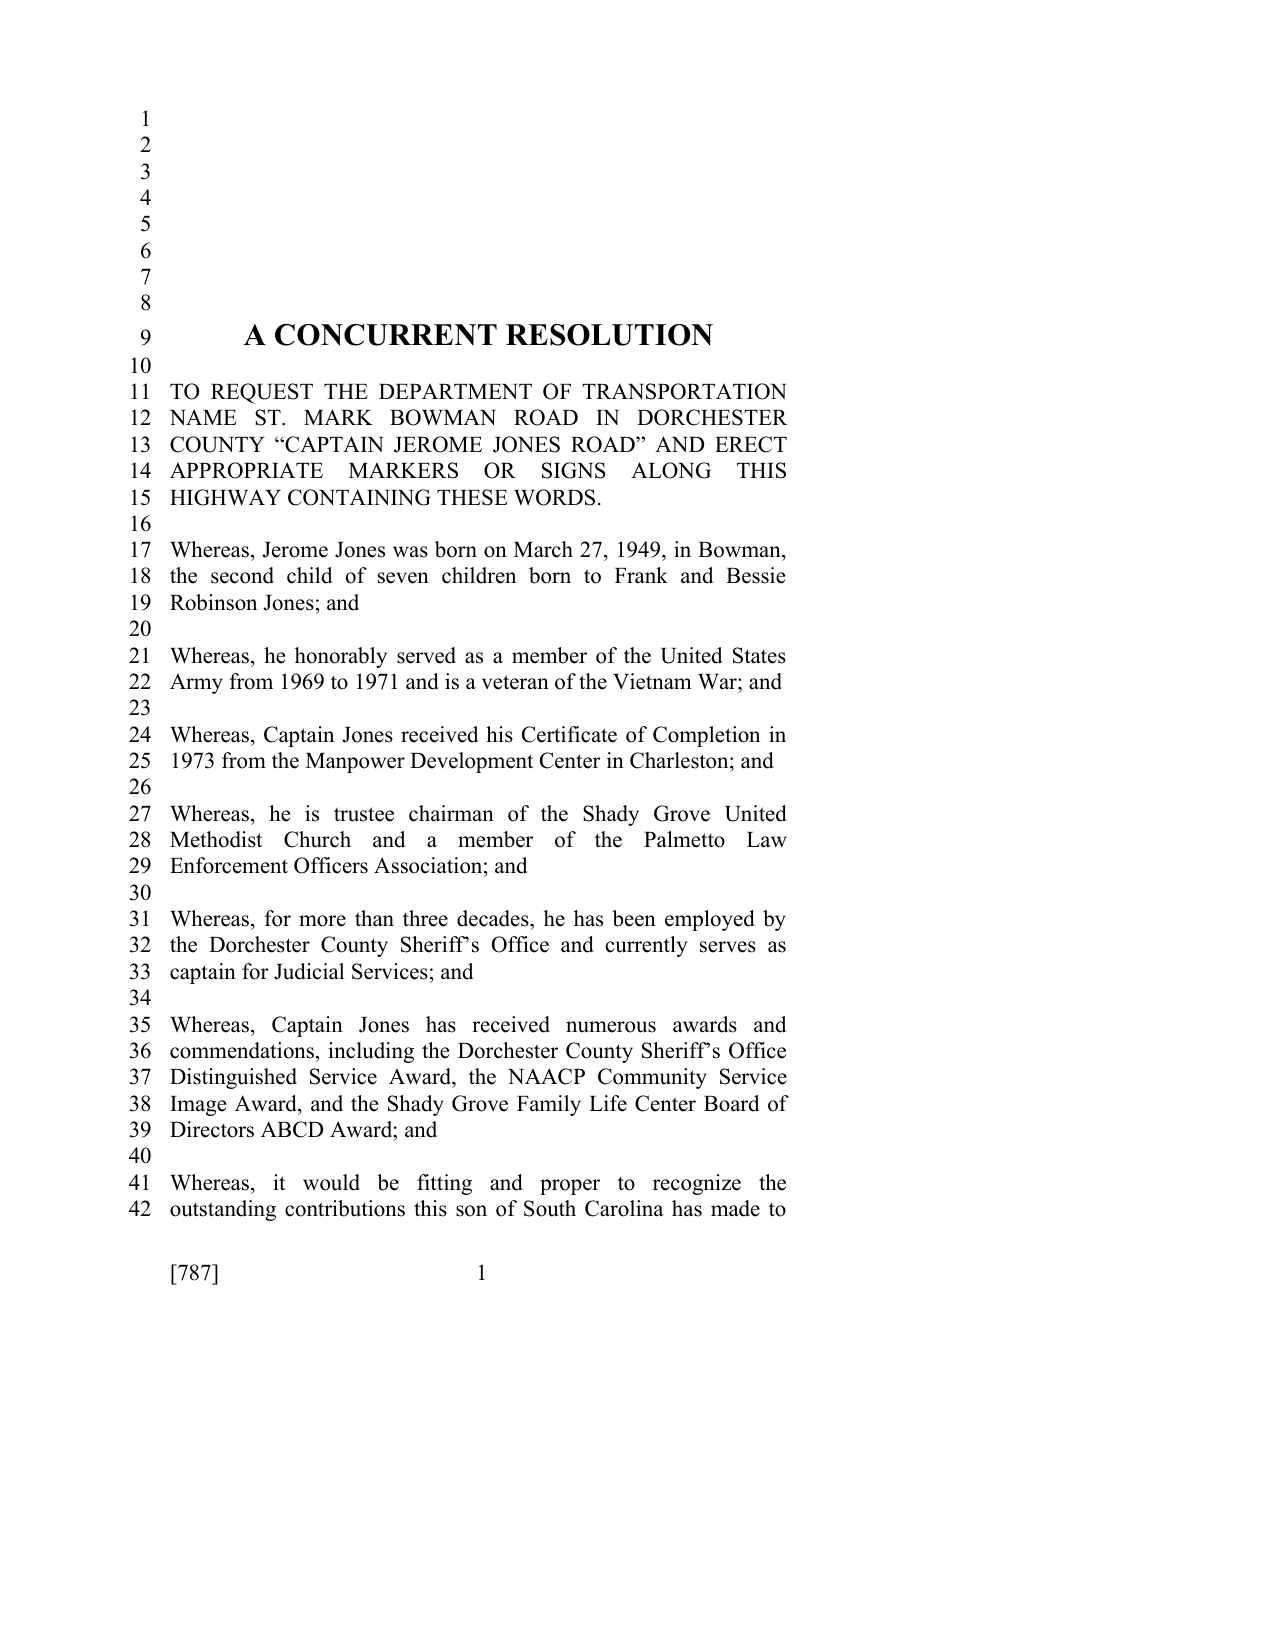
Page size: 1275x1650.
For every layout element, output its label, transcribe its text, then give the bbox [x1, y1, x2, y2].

text A CONCURRENT RESOLUTION [169, 316, 787, 352]
text Whereas, Captain Jones has received numerous awards and commendations, including the Dorchester County Sheriff’s Office Distinguished Service Award, the NAACP Community Service Image Award, and the Shady Grove Family Life Center Board of Directors ABCD Award; and [169, 1011, 787, 1142]
text Whereas, Jerome Jones was born on March 27, 1949, in Bowman, the second child of seven children born to Frank and Bessie Robinson Jones; and [169, 536, 787, 615]
text Whereas, Captain Jones received his Certificate of Completion in 1973 from the Manpower Development Center in Charleston; and [169, 721, 787, 773]
text TO REQUEST THE DEPARTMENT OF TRANSPORTATION NAME ST. MARK BOWMAN ROAD IN DORCHESTER COUNTY “CAPTAIN JEROME JONES ROAD” AND ERECT APPROPRIATE MARKERS OR SIGNS ALONG THIS HIGHWAY CONTAINING THESE WORDS. [169, 378, 787, 510]
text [169, 1169, 787, 1221]
text Whereas, he is trustee chairman of the Shady Grove United Methodist Church and a member of the Palmetto Law Enforcement Officers Association; and [169, 800, 787, 879]
text Whereas, for more than three decades, he has been employed by the Dorchester County Sheriff’s Office and currently serves as captain for Judicial Services; and [169, 905, 787, 984]
text Whereas, he honorably served as a member of the United States Army from 1969 to 1971 and is a veteran of the Vietnam War; and [169, 642, 787, 694]
